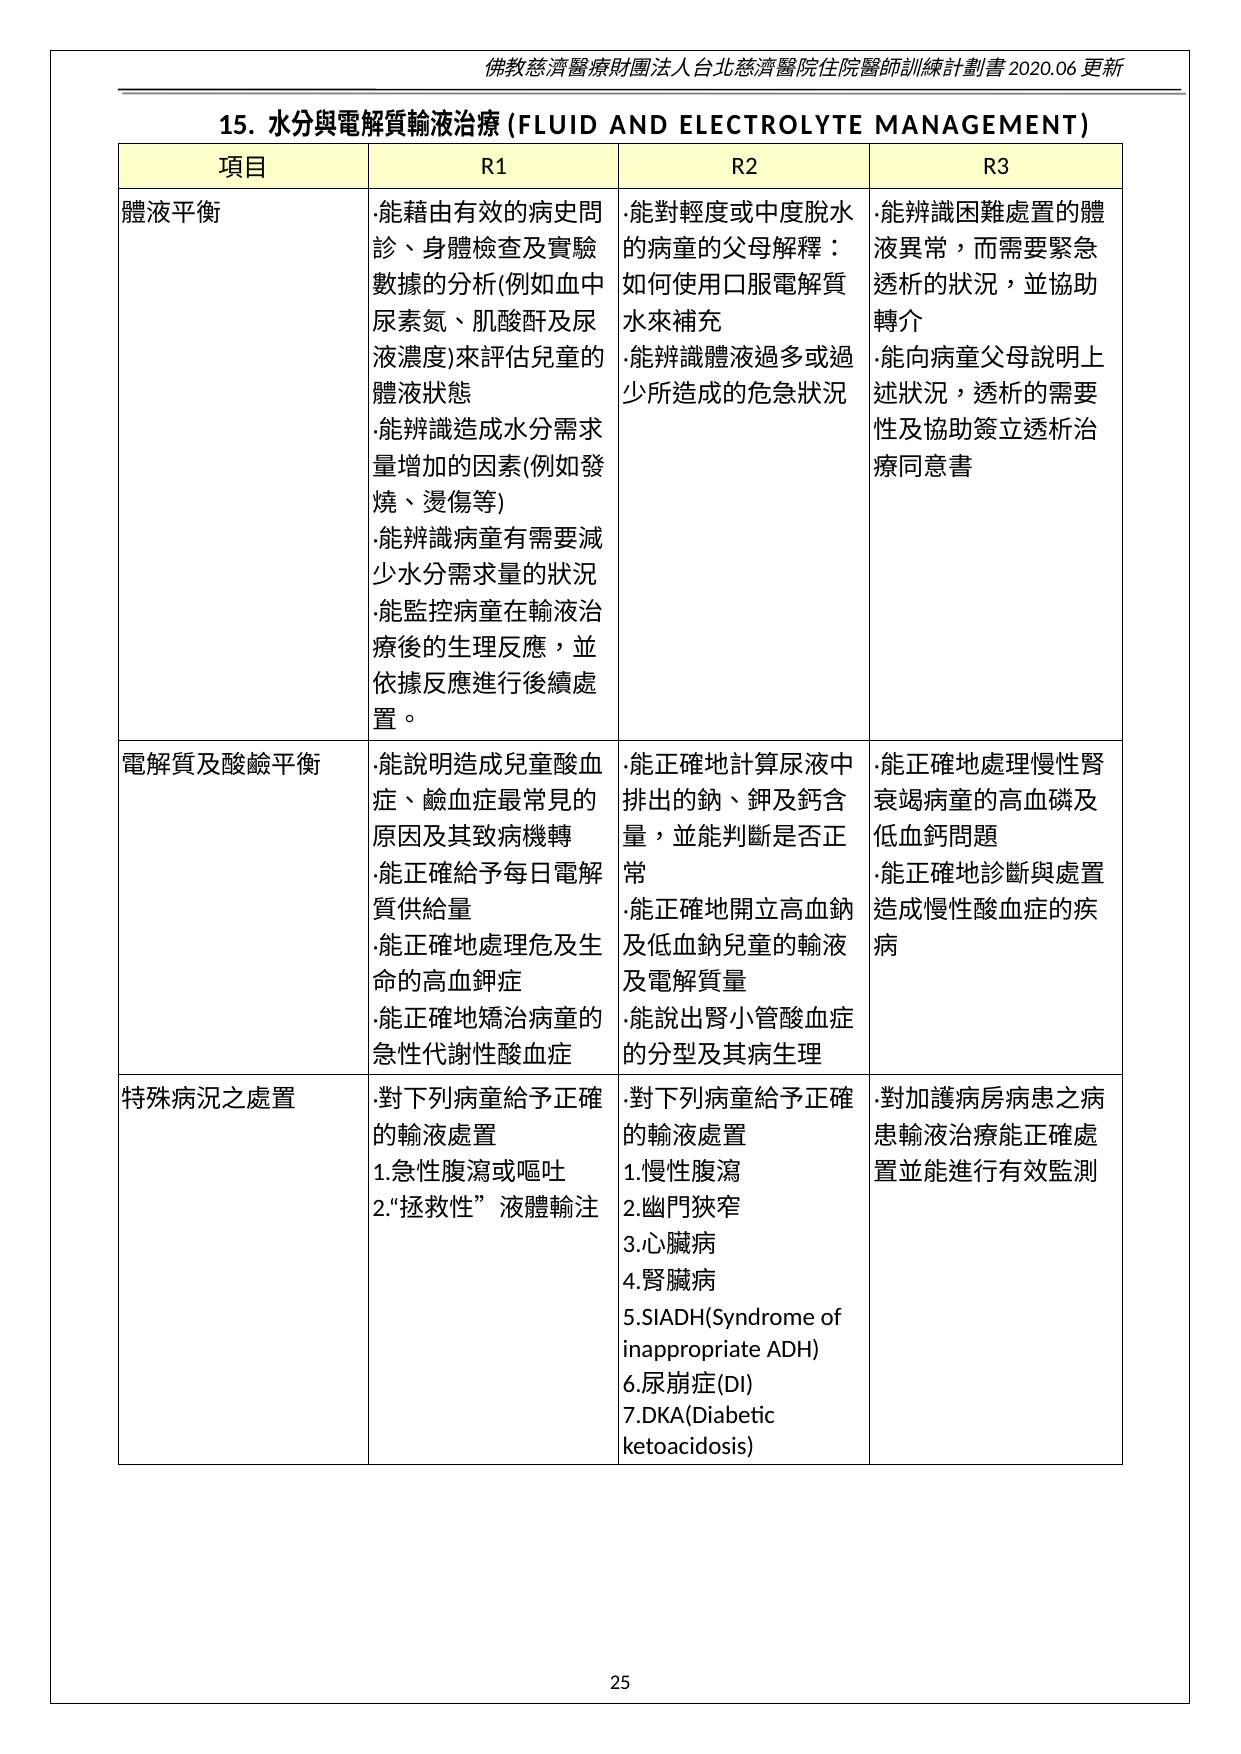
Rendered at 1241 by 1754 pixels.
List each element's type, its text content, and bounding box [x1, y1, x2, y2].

table_cell ‧能說明造成兒童酸血症、鹼血症最常見的原因及其致病機轉 ‧能正確給予每日電解質供給量 ‧能正確地處理危及生命的高血鉀症 ‧能正確地矯治病童的急性代謝性酸血症 [369, 741, 618, 1074]
table_header R2 [619, 144, 869, 188]
table_cell ‧能正確地計算尿液中排出的鈉、鉀及鈣含量，並能判斷是否正常 ‧能正確地開立高血鈉及低血鈉兒童的輸液及電解質量 ‧能說出腎小管酸血症的分型及其病生理 [619, 741, 869, 1074]
table_header R3 [870, 144, 1122, 188]
table_cell ‧能正確地處理慢性腎衰竭病童的高血磷及低血鈣問題 ‧能正確地診斷與處置造成慢性酸血症的疾病 [870, 741, 1122, 1074]
table_cell ‧對加護病房病患之病患輸液治療能正確處置並能進行有效監測 [870, 1075, 1122, 1464]
table_cell ‧能藉由有效的病史問診、身體檢查及實驗數據的分析(例如血中尿素氮、肌酸酐及尿液濃度)來評估兒童的體液狀態 ‧能辨識造成水分需求量增加的因素(例如發燒、燙傷等) ‧能辨識病童有需要減少水分需求量的狀況 ‧能監控病童在輸液治療後的生理反應，並依據反應進行後續處置。 [369, 189, 618, 740]
table_cell ‧能對輕度或中度脫水的病童的父母解釋：如何使用口服電解質水來補充 ‧能辨識體液過多或過少所造成的危急狀況 [619, 189, 869, 740]
table_cell 體液平衡 [119, 189, 368, 740]
table_header 項目 [119, 144, 368, 188]
list 水分與電解質輸液治療 (FLUID AND ELECTROLYTE MANAGEMENT) [218, 101, 1122, 143]
table_cell ‧能辨識困難處置的體液異常，而需要緊急透析的狀況，並協助轉介 ‧能向病童父母說明上述狀況，透析的需要性及協助簽立透析治療同意書 [870, 189, 1122, 740]
table_cell ‧對下列病童給予正確的輸液處置 1.急性腹瀉或嘔吐 2.“拯救性”液體輸注 [369, 1075, 618, 1464]
table_cell 電解質及酸鹼平衡 [119, 741, 368, 1074]
table_header R1 [369, 144, 618, 188]
table_cell ‧對下列病童給予正確的輸液處置 1.慢性腹瀉 2.幽門狹窄 3.心臟病 4.腎臟病 5.SIADH(Syndrome of inappropriate ADH) 6.尿崩症(DI) 7.DKA(Diabetic ketoacidosis) [619, 1075, 869, 1464]
table_cell 特殊病況之處置 [119, 1075, 368, 1464]
